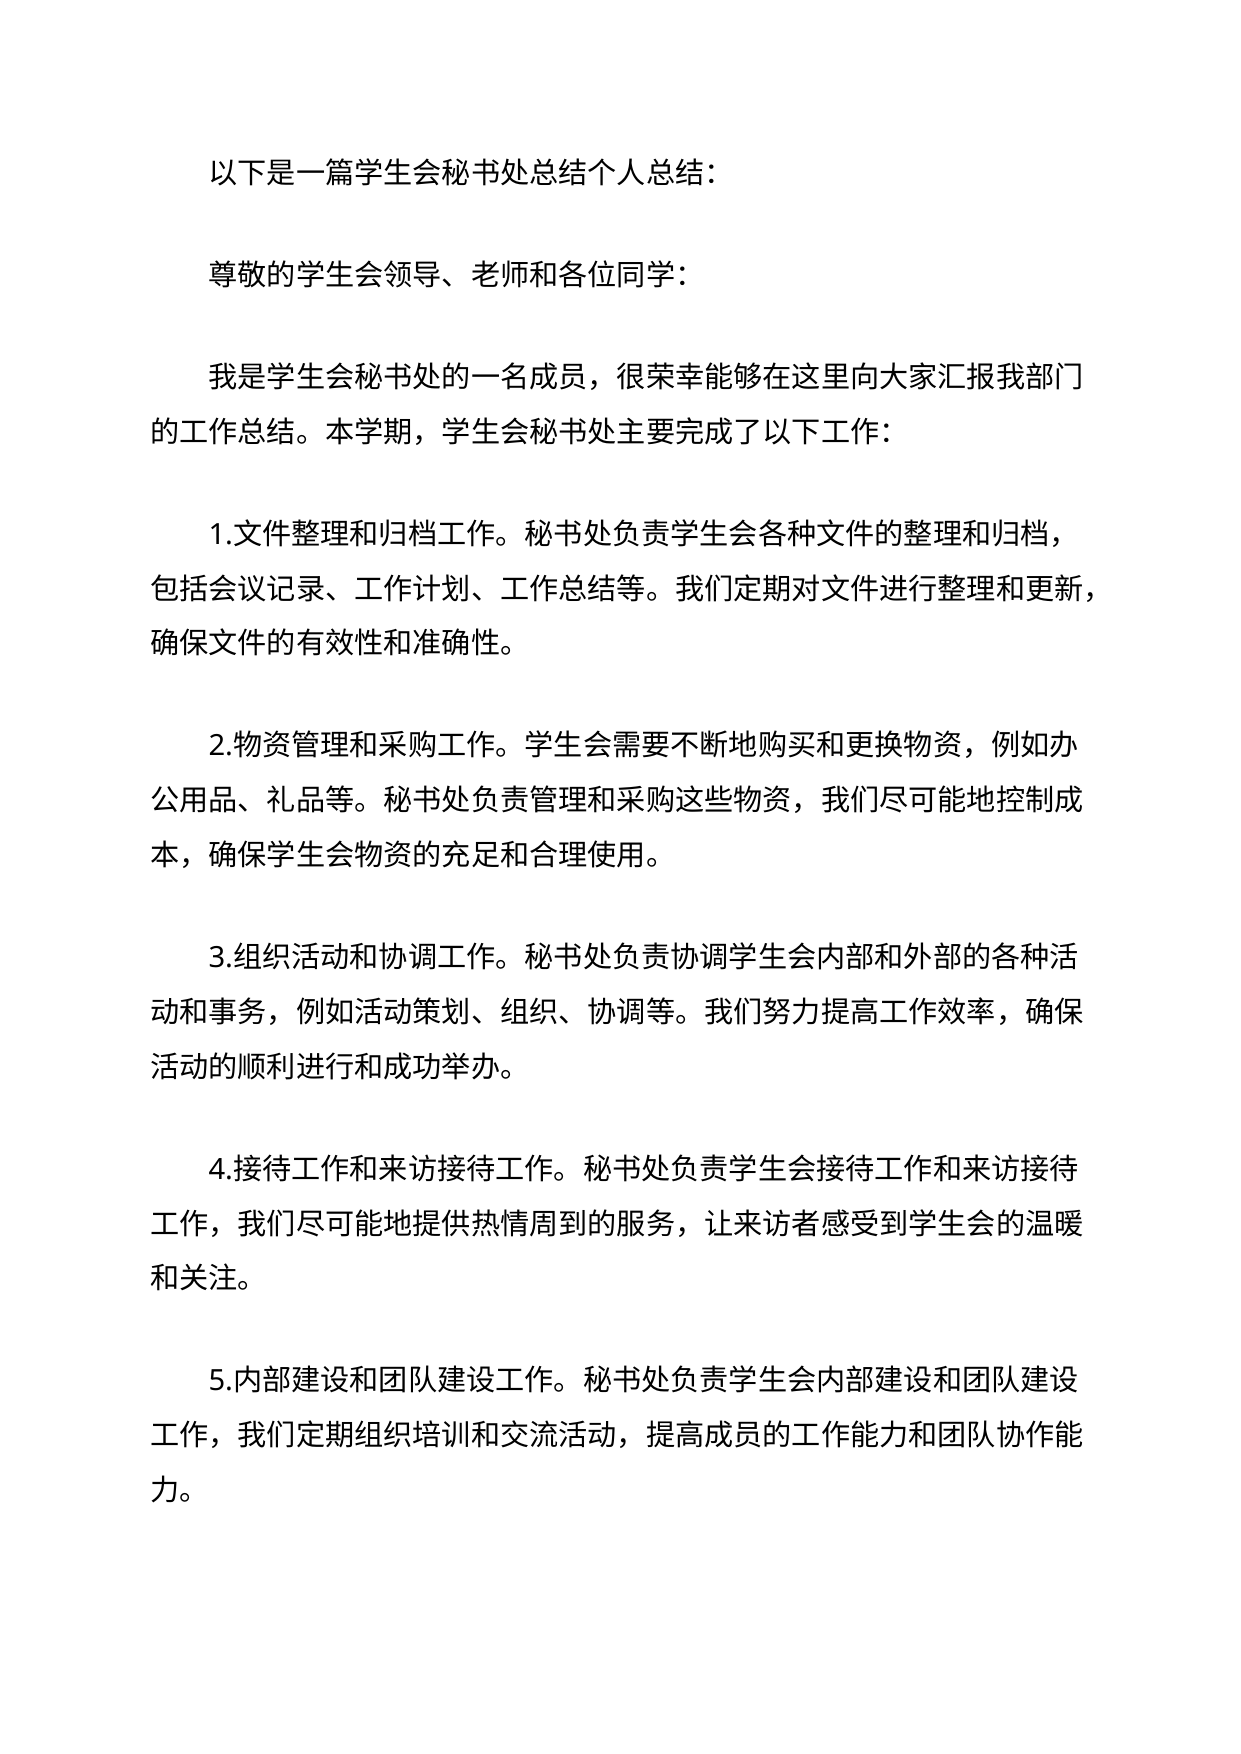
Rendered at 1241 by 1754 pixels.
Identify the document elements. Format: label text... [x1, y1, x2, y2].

text 4.接待工作和来访接待工作。秘书处负责学生会接待工作和来访接待工作，我们尽可能地提供热情周到的服务，让来访者感受到学生会的温暖和关注。 [150, 1145, 1090, 1297]
text 2.物资管理和采购工作。学生会需要不断地购买和更换物资，例如办公用品、礼品等。秘书处负责管理和采购这些物资，我们尽可能地控制成本，确保学生会物资的充足和合理使用。 [150, 722, 1090, 874]
text 5.内部建设和团队建设工作。秘书处负责学生会内部建设和团队建设工作，我们定期组织培训和交流活动，提高成员的工作能力和团队协作能力。 [150, 1357, 1090, 1509]
text 尊敬的学生会领导、老师和各位同学： [150, 252, 1090, 294]
text 以下是一篇学生会秘书处总结个人总结： [150, 150, 1090, 192]
text 1.文件整理和归档工作。秘书处负责学生会各种文件的整理和归档，包括会议记录、工作计划、工作总结等。我们定期对文件进行整理和更新，确保文件的有效性和准确性。 [150, 510, 1090, 662]
text 我是学生会秘书处的一名成员，很荣幸能够在这里向大家汇报我部门的工作总结。本学期，学生会秘书处主要完成了以下工作： [150, 353, 1090, 451]
text 3.组织活动和协调工作。秘书处负责协调学生会内部和外部的各种活动和事务，例如活动策划、组织、协调等。我们努力提高工作效率，确保活动的顺利进行和成功举办。 [150, 933, 1090, 1086]
